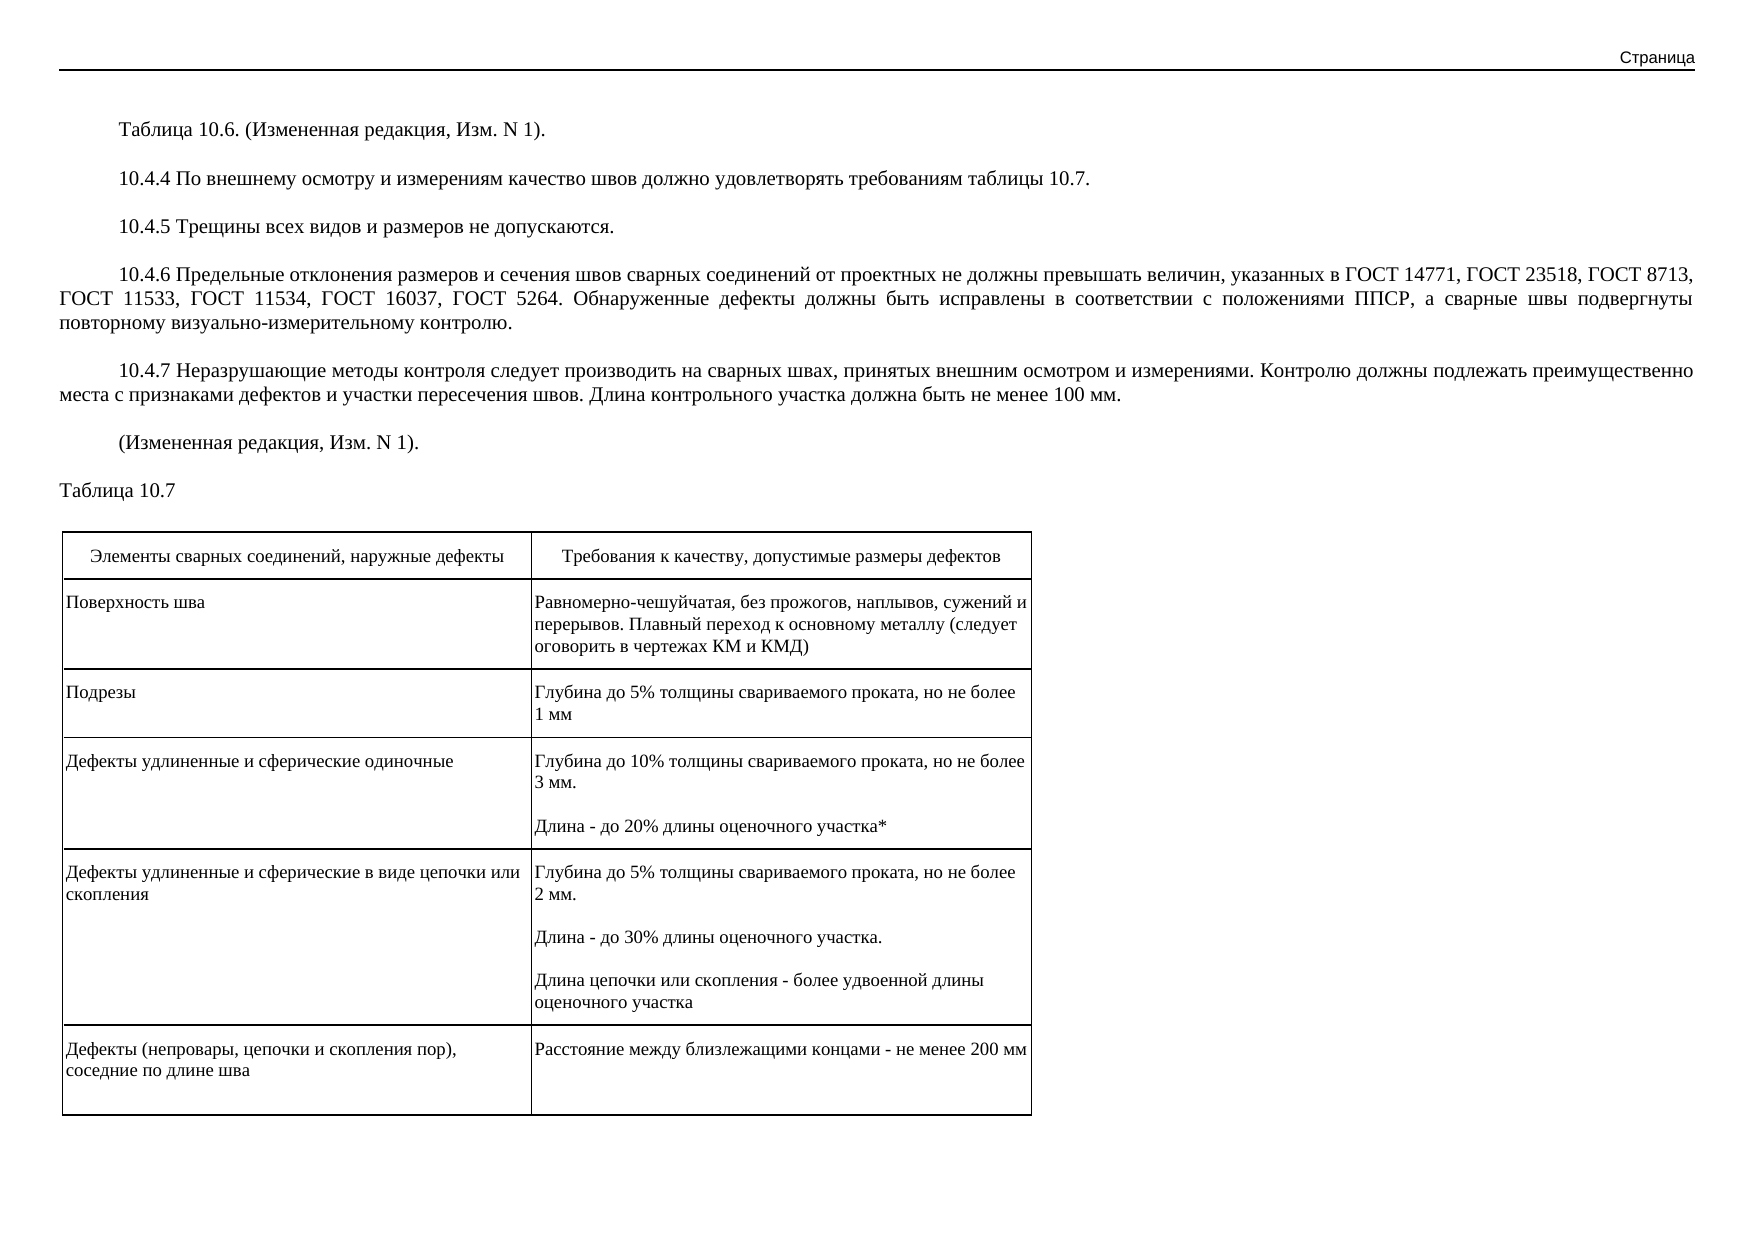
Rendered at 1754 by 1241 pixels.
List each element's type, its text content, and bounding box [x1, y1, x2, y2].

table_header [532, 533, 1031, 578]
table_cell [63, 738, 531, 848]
text Таблица 10.6. (Измененная редакция, Изм. N 1). [59, 117, 1695, 141]
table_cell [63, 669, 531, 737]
text 10.4.6 Предельные отклонения размеров и сечения швов сварных соединений от проектных не должны превышать величин, указанных в ГОСТ 14771, ГОСТ 23518, ГОСТ 8713, ГОСТ 11533, ГОСТ 11534, ГОСТ 16037, ГОСТ 5264. Обнаруженные дефекты должны быть исправлены в соответствии с положениями ППСР, а сварные швы подвергнуты повторному визуально-измерительному контролю. [59, 262, 1695, 334]
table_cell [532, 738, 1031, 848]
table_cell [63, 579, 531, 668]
text 10.4.7 Неразрушающие методы контроля следует производить на сварных швах, принятых внешним осмотром и измерениями. Контролю должны подлежать преимущественно места с признаками дефектов и участки пересечения швов. Длина контрольного участка должна быть не менее 100 мм. [59, 358, 1695, 406]
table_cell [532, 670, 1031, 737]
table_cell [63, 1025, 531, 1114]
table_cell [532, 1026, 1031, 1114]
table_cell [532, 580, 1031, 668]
text 10.4.5 Трещины всех видов и размеров не допускаются. [59, 214, 1695, 238]
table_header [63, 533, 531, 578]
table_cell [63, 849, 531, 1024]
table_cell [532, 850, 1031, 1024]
text 10.4.4 По внешнему осмотру и измерениям качество швов должно удовлетворять требованиям таблицы 10.7. [59, 166, 1695, 189]
text Таблица 10.7 [59, 478, 1695, 502]
text (Измененная редакция, Изм. N 1). [59, 430, 1695, 454]
